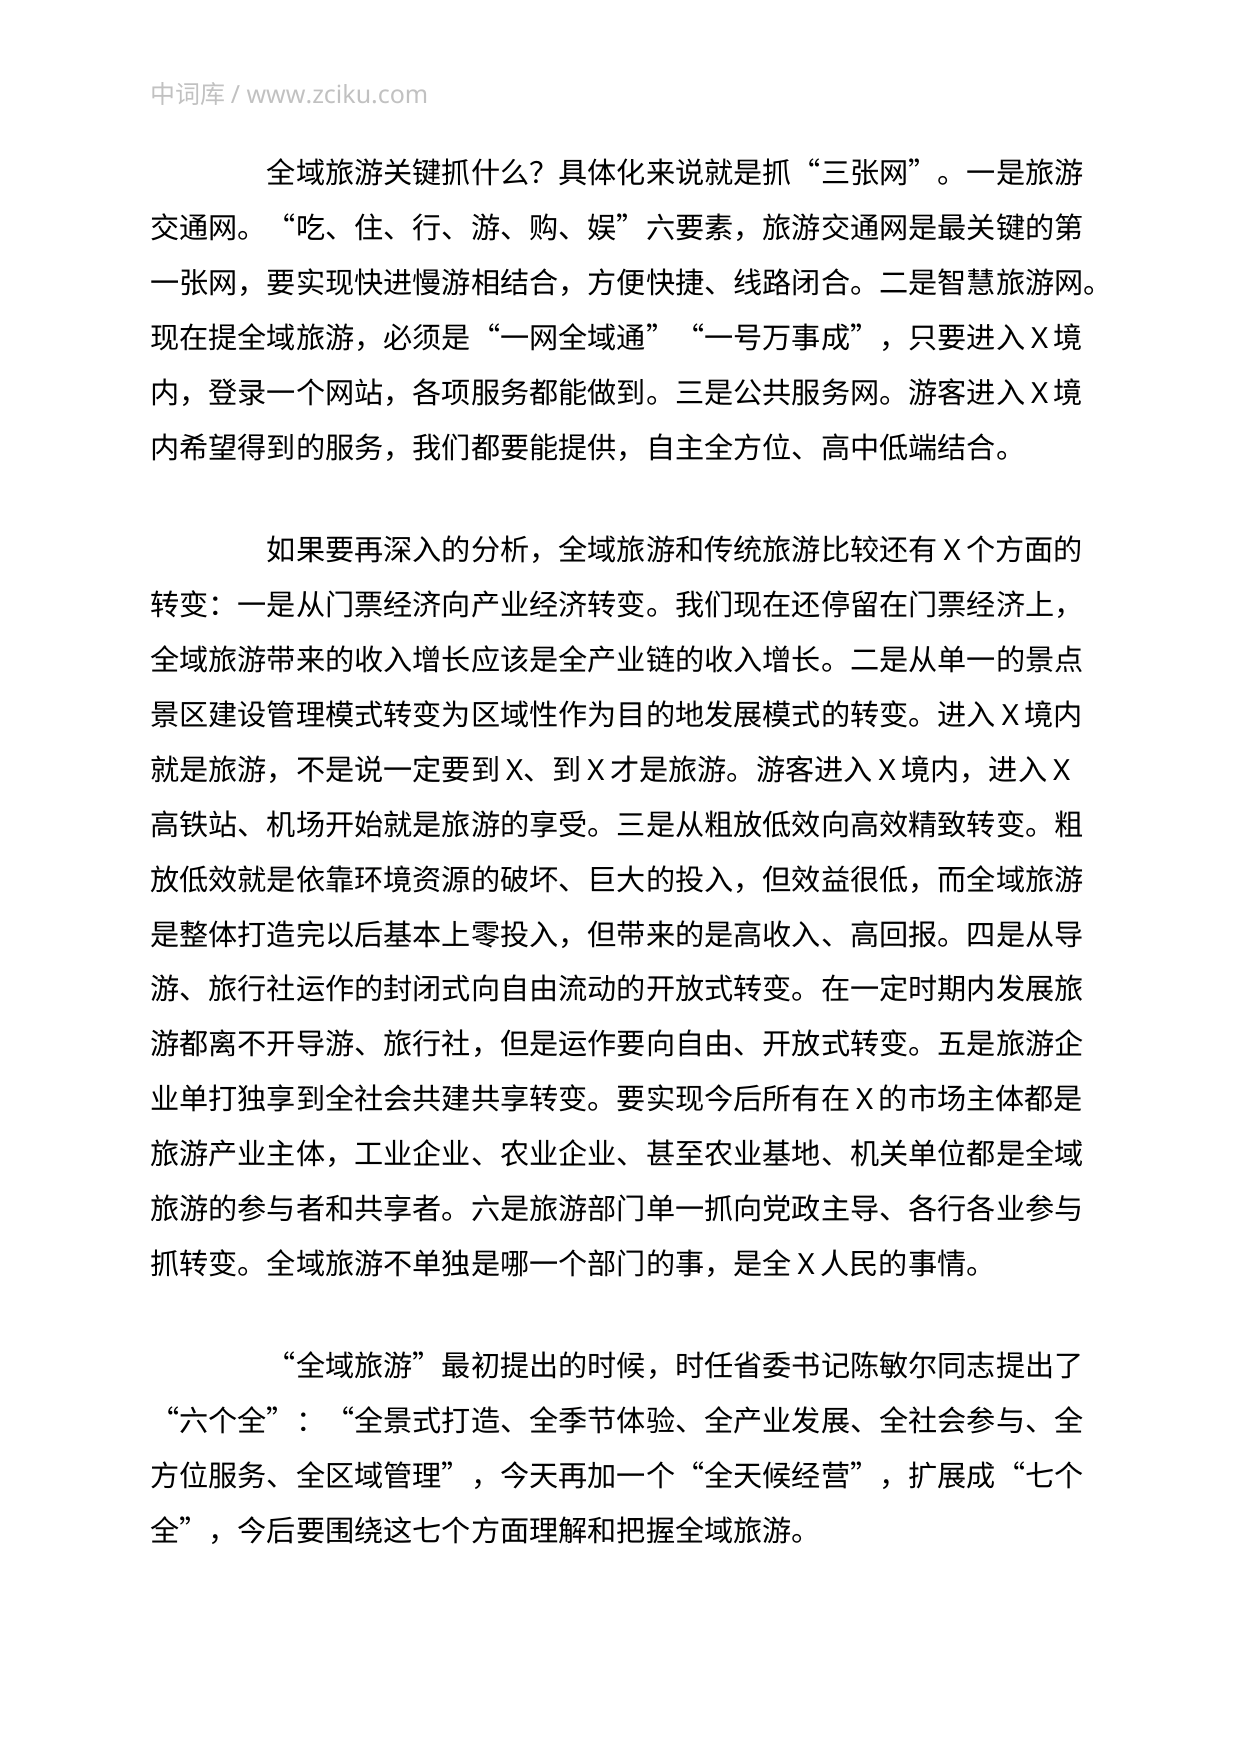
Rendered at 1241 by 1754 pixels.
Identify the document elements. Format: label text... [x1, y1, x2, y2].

text “全域旅游”最初提出的时候，时任省委书记陈敏尔同志提出了“六个全”：“全景式打造、全季节体验、全产业发展、全社会参与、全方位服务、全区域管理”，今天再加一个“全天候经营”，扩展成“七个全”，今后要围绕这七个方面理解和把握全域旅游。 [150, 1342, 1090, 1549]
text 如果要再深入的分析，全域旅游和传统旅游比较还有X个方面的转变：一是从门票经济向产业经济转变。我们现在还停留在门票经济上，全域旅游带来的收入增长应该是全产业链的收入增长。二是从单一的景点景区建设管理模式转变为区域性作为目的地发展模式的转变。进入X境内就是旅游，不是说一定要到X、到X才是旅游。游客进入X境内，进入X高铁站、机场开始就是旅游的享受。三是从粗放低效向高效精致转变。粗放低效就是依靠环境资源的破坏、巨大的投入，但效益很低，而全域旅游是整体打造完以后基本上零投入，但带来的是高收入、高回报。四是从导游、旅行社运作的封闭式向自由流动的开放式转变。在一定时期内发展旅游都离不开导游、旅行社，但是运作要向自由、开放式转变。五是旅游企业单打独享到全社会共建共享转变。要实现今后所有在X的市场主体都是旅游产业主体，工业企业、农业企业、甚至农业基地、机关单位都是全域旅游的参与者和共享者。六是旅游部门单一抓向党政主导、各行各业参与抓转变。全域旅游不单独是哪一个部门的事，是全X人民的事情。 [150, 526, 1090, 1283]
text 全域旅游关键抓什么？具体化来说就是抓“三张网”。一是旅游交通网。“吃、住、行、游、购、娱”六要素，旅游交通网是最关键的第一张网，要实现快进慢游相结合，方便快捷、线路闭合。二是智慧旅游网。现在提全域旅游，必须是“一网全域通”“一号万事成”，只要进入X境内，登录一个网站，各项服务都能做到。三是公共服务网。游客进入X境内希望得到的服务，我们都要能提供，自主全方位、高中低端结合。 [150, 150, 1090, 467]
